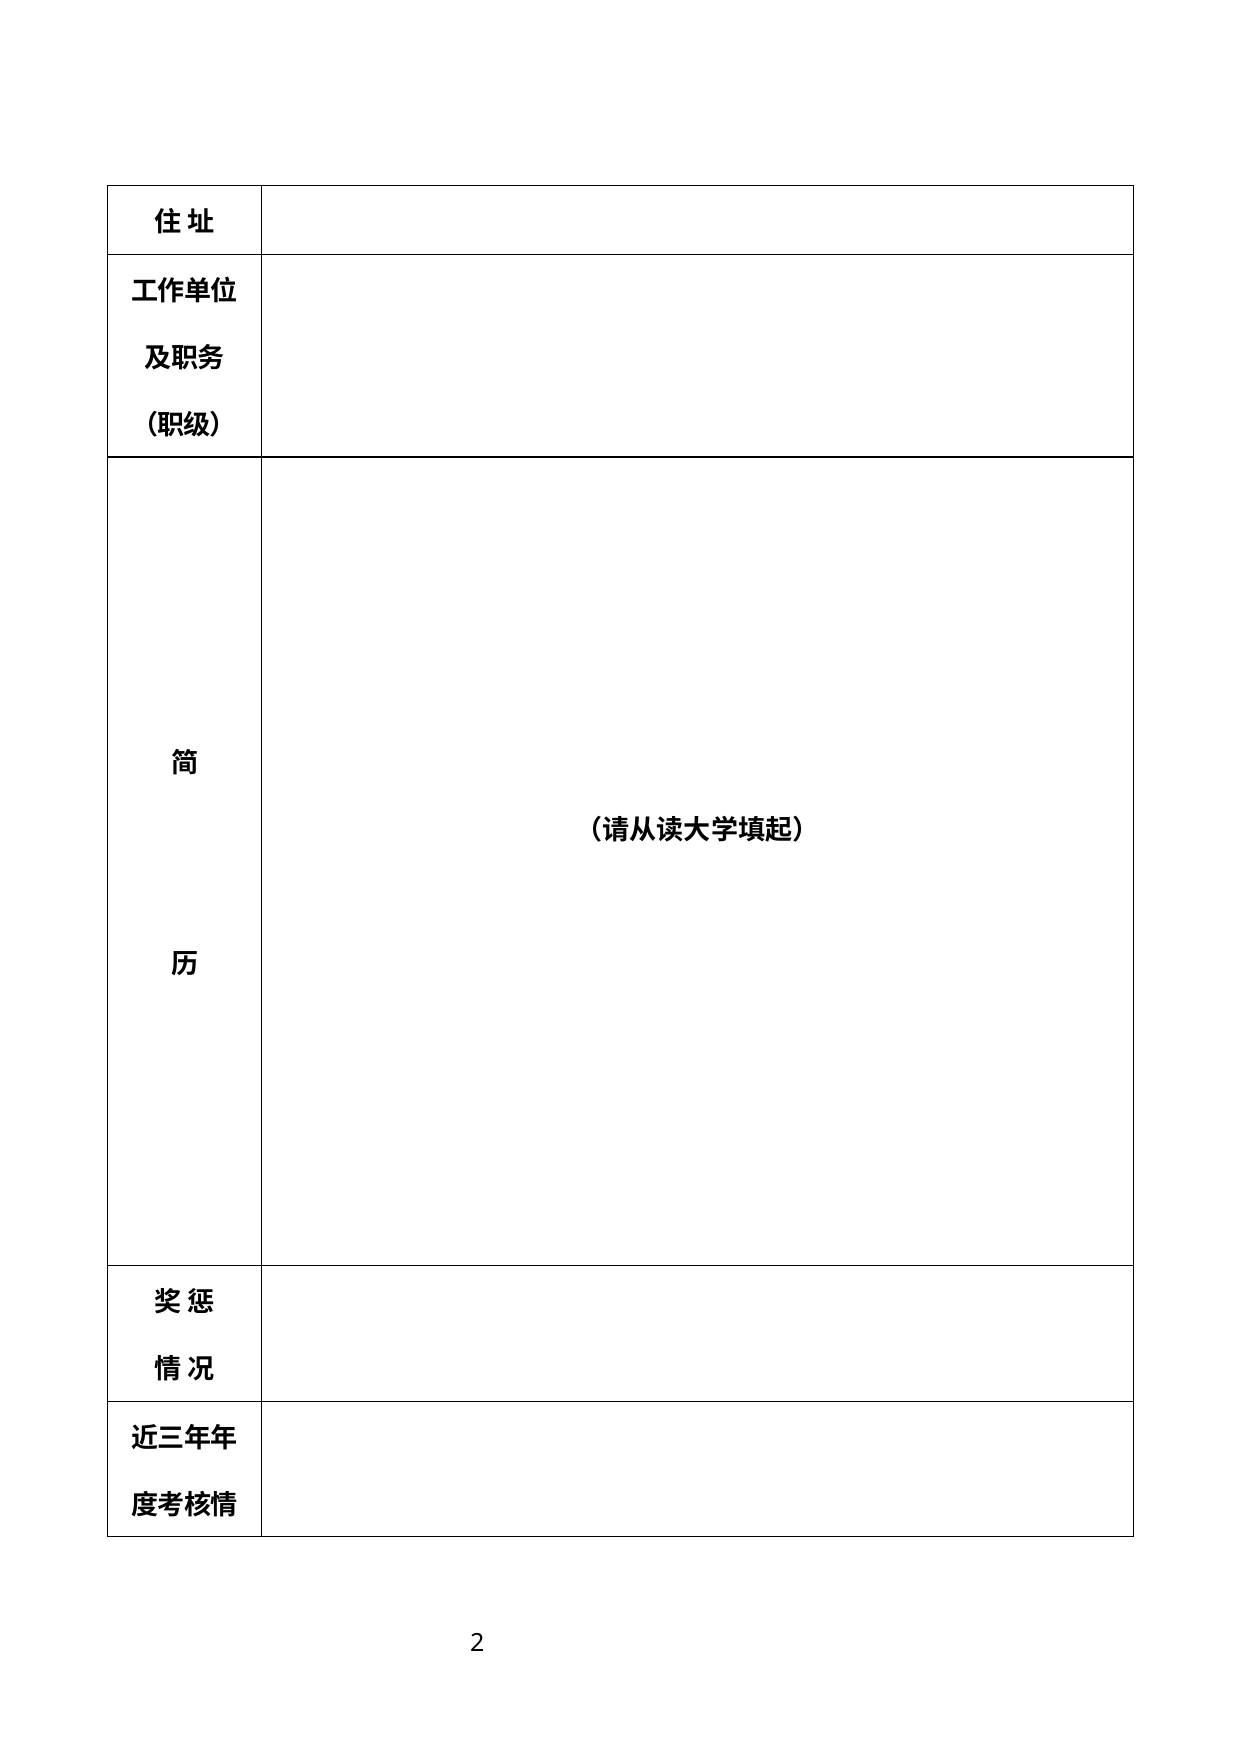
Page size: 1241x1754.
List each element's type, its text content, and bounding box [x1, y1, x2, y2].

table_cell [262, 255, 1133, 456]
table_cell [262, 1266, 1133, 1401]
table_cell 简 历 [108, 458, 261, 1265]
table_cell [262, 1402, 1133, 1536]
table_cell 近三年年度考核情况 [108, 1402, 261, 1536]
table_cell 工作单位及职务（职级） [108, 255, 261, 456]
table_cell （请从读大学填起） [262, 458, 1133, 1265]
table_cell 家 庭 住 址 [108, 186, 261, 253]
table_cell [262, 186, 1133, 253]
table_cell 奖 惩 情 况 [108, 1266, 261, 1401]
